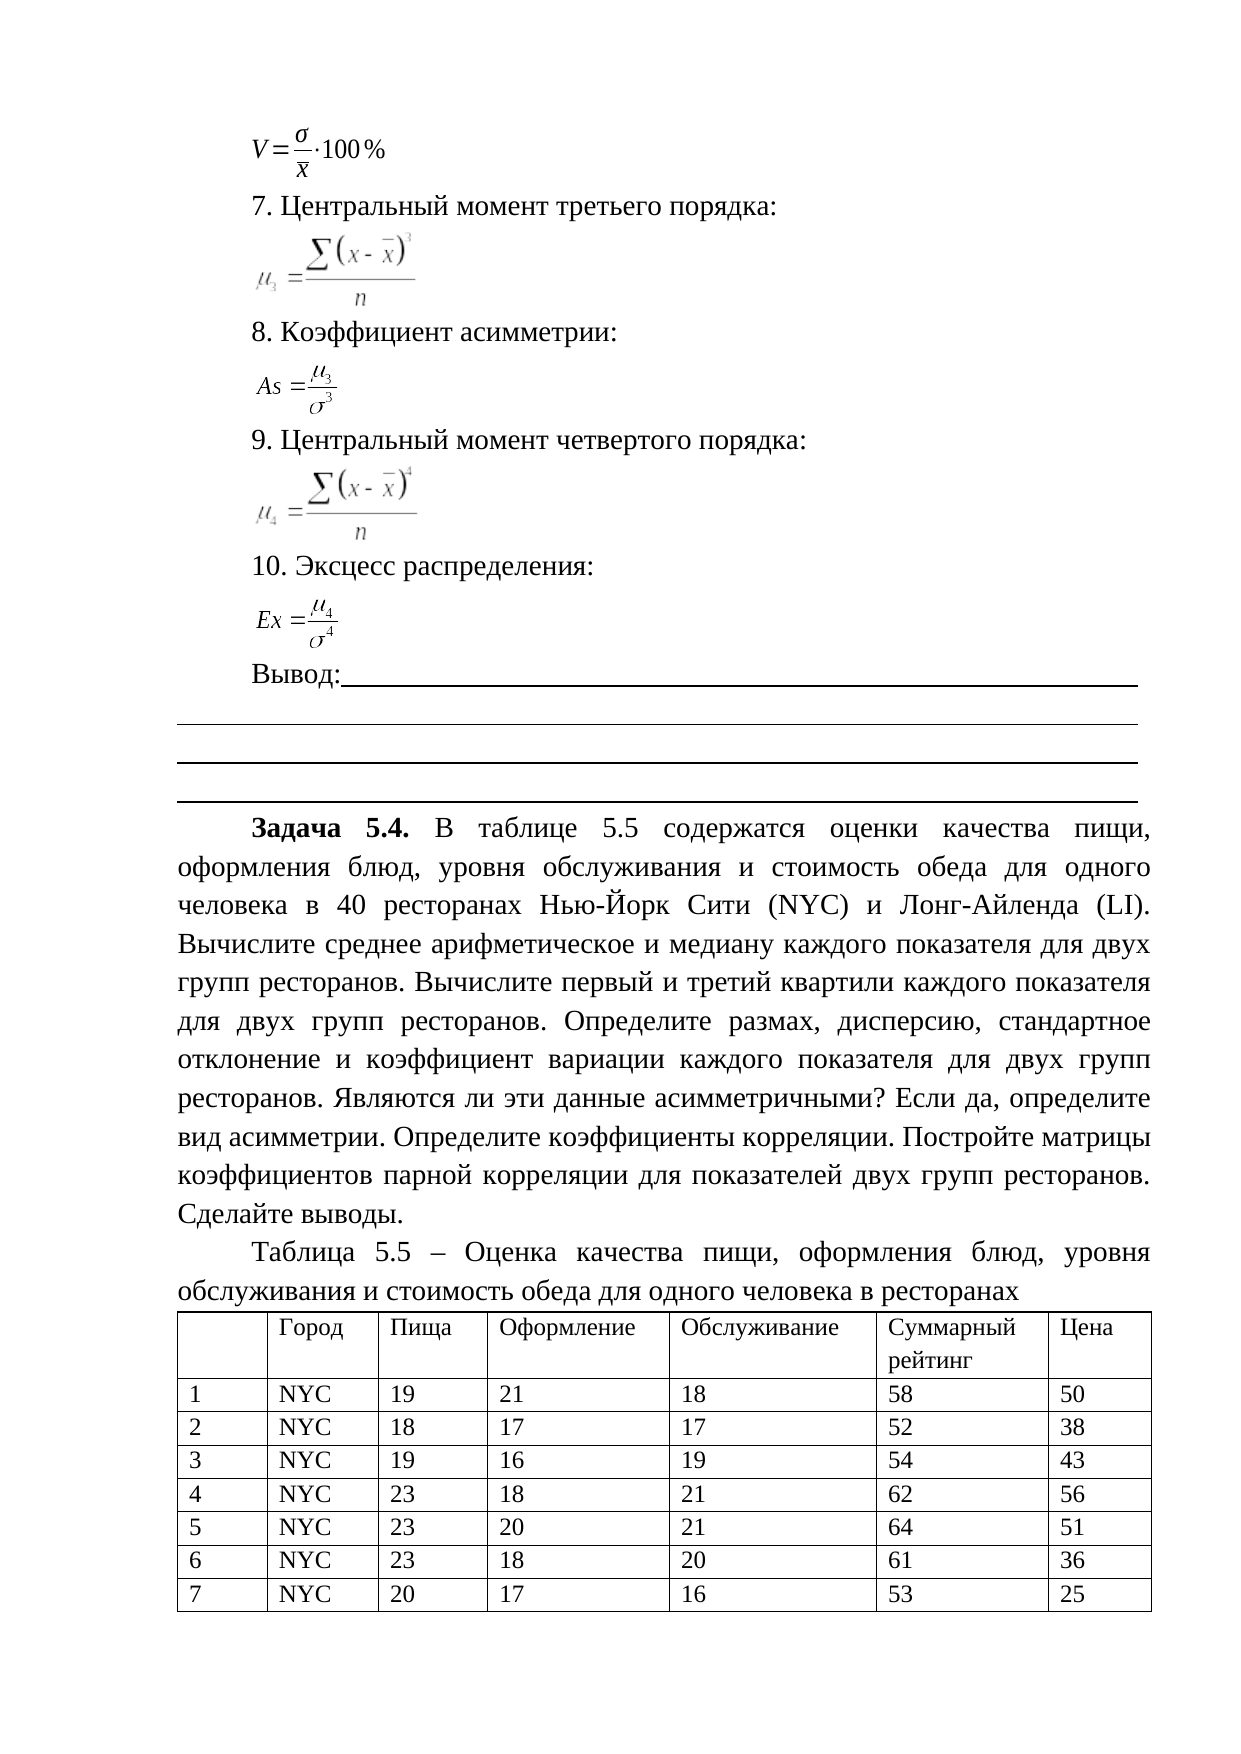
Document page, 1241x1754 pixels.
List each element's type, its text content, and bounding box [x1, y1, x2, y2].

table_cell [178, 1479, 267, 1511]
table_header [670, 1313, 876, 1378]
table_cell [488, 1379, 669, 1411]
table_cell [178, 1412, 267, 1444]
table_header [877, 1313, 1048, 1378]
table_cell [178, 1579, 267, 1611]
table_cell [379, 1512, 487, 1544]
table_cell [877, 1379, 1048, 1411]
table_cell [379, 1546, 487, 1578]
text Таблица 5.5 – Оценка качества пищи, оформления блюд, уровня обслуживания и стоимость обеда для одного человека в ресторанах [177, 1234, 1152, 1306]
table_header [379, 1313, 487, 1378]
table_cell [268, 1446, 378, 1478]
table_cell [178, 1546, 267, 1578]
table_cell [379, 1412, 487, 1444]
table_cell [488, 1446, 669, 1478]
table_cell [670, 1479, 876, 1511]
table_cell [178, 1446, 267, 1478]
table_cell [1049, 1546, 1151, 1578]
text Задача 5.4. В таблице 5.5 содержатся оценки качества пищи, оформления блюд, уровня обслуживания и стоимость обеда для одного человека в 40 ресторанах Нью-Йорк Сити (NYC) и Лонг-Айленда (LI). Вычислите среднее арифметическое и медиану каждого показателя для двух групп ресторанов. Вычислите первый и третий квартили каждого показателя для двух групп ресторанов. Определите размах, дисперсию, стандартное отклонение и коэффициент вариации каждого показателя для двух групп ресторанов. Являются ли эти данные асимметричными? Если да, определите вид асимметрии. Определите коэффициенты корреляции. Постройте матрицы коэффициентов парной корреляции для показателей двух групп ресторанов. Сделайте выводы. [177, 810, 1152, 1229]
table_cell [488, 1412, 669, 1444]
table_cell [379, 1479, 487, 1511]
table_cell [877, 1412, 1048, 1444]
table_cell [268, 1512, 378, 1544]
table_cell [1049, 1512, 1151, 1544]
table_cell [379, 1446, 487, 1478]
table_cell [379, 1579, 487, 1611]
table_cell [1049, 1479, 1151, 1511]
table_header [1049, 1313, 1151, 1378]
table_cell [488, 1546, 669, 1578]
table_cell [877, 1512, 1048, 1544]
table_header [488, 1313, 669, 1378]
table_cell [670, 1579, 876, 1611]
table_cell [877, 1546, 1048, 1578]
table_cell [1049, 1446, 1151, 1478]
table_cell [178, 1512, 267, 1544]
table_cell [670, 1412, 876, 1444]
text 9. Центральный момент четвертого порядка: [177, 422, 1152, 456]
text 7. Центральный момент третьего порядка: [177, 188, 1152, 221]
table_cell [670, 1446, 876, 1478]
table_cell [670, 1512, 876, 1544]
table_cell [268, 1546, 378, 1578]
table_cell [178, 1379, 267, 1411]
text 8. Коэффициент асимметрии: [177, 314, 1152, 347]
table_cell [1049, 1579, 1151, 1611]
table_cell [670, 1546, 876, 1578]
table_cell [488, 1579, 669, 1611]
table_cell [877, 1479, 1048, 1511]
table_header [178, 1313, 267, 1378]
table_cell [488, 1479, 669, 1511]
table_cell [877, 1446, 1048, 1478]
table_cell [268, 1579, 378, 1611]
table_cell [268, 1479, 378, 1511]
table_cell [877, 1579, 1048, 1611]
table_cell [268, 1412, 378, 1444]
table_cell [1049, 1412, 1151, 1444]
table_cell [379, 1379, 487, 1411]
text Вывод: [177, 656, 1152, 805]
text 10. Эксцесс распределения: [177, 548, 1152, 581]
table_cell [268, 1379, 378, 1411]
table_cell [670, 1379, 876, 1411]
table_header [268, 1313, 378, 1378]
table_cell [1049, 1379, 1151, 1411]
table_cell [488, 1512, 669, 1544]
